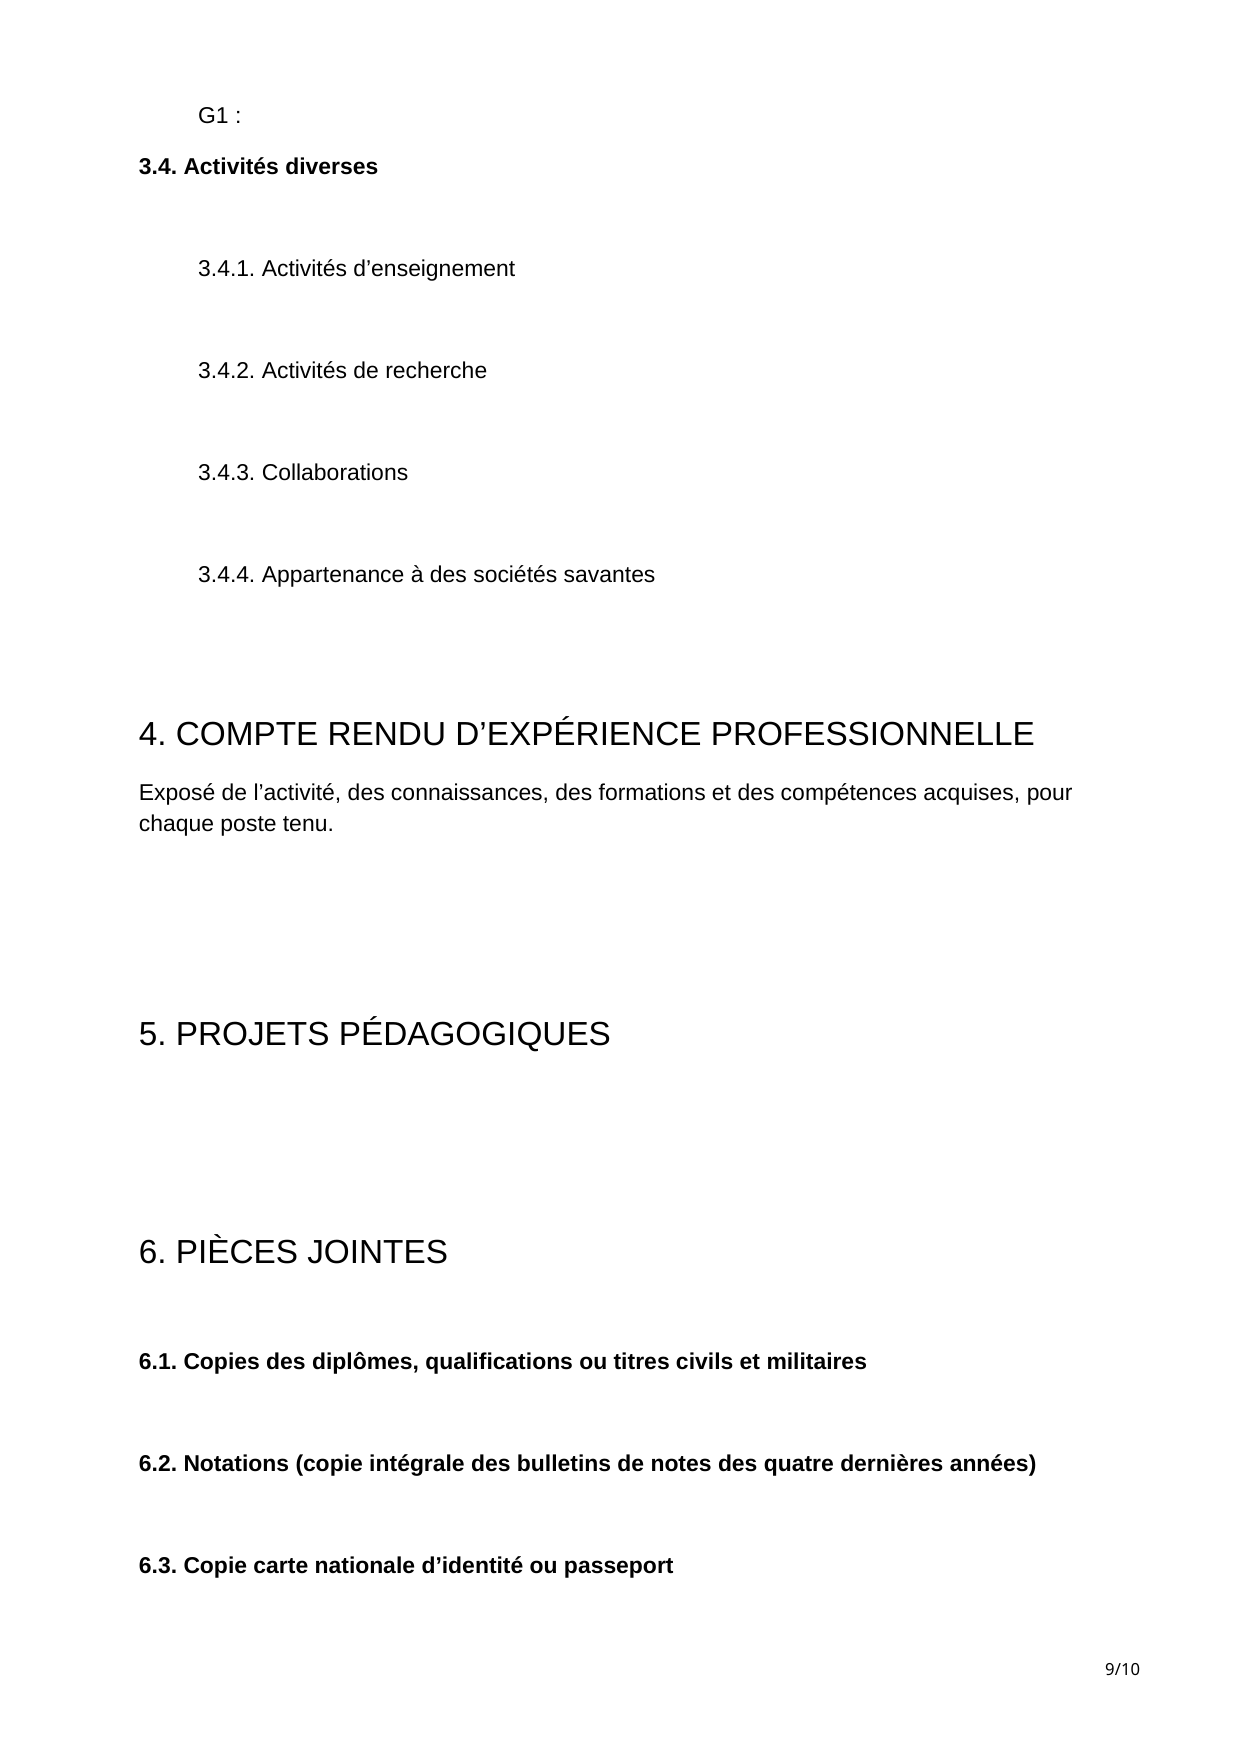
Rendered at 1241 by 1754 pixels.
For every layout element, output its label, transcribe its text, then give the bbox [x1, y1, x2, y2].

text 6. PIÈCES JOINTES [139, 1232, 1140, 1270]
text 6.1. Copies des diplômes, qualifications ou titres civils et militaires [139, 1348, 1140, 1374]
text 5. PROJETS PÉDAGOGIQUES [139, 1014, 1140, 1052]
text 4. COMPTE RENDU D’EXPÉRIENCE PROFESSIONNELLE [139, 714, 1140, 753]
text 3.4.3. Collaborations [198, 459, 1140, 486]
text 3.4.1. Activités d’enseignement [198, 255, 1140, 281]
text 3.4.2. Activités de recherche [198, 357, 1140, 383]
text 6.3. Copie carte nationale d’identité ou passeport [139, 1552, 1140, 1578]
text 3.4.4. Appartenance à des sociétés savantes [198, 561, 1140, 588]
text 3.4. Activités diverses [139, 153, 1140, 179]
text G1 : [198, 102, 1140, 128]
text Exposé de l’activité, des connaissances, des formations et des compétences acquises, pour chaque poste tenu. [139, 779, 1140, 836]
text 6.2. Notations (copie intégrale des bulletins de notes des quatre dernières années) [139, 1450, 1140, 1476]
